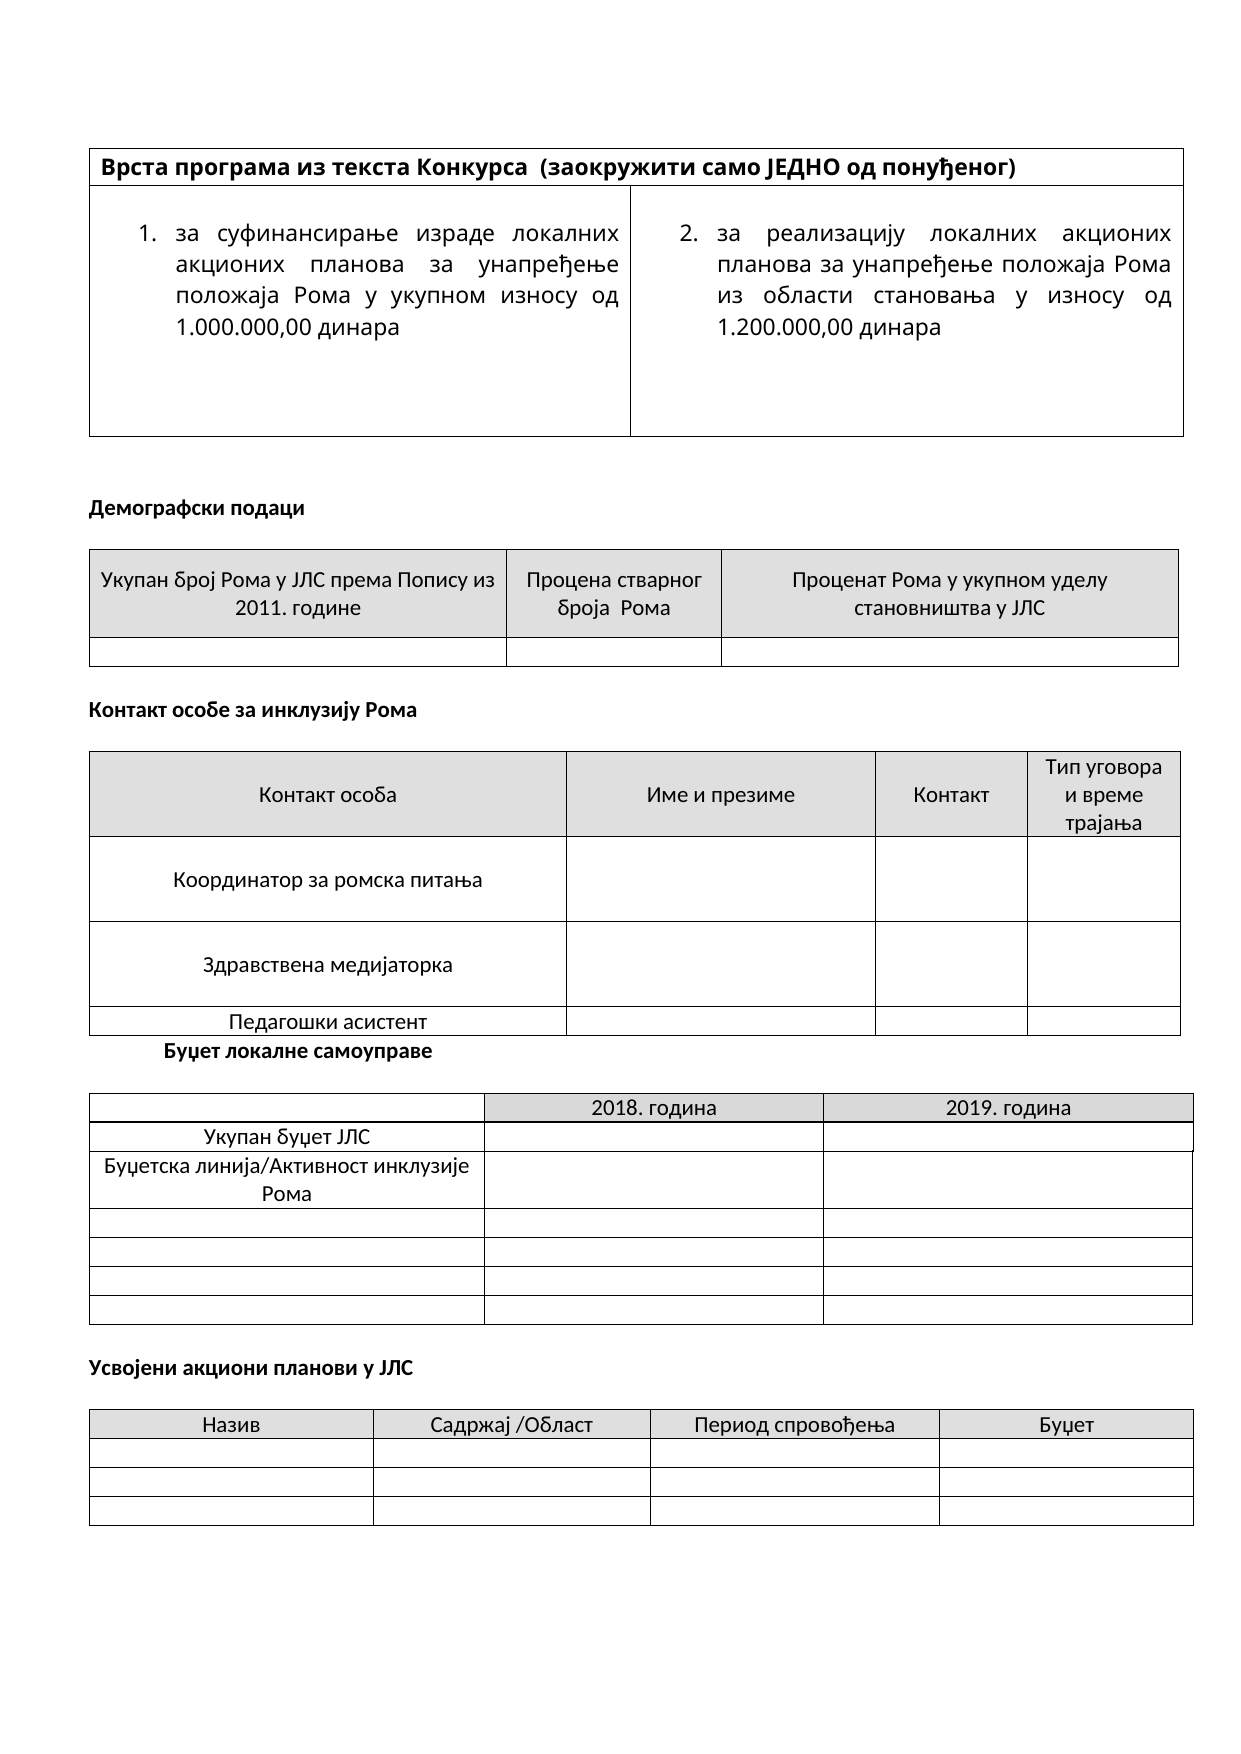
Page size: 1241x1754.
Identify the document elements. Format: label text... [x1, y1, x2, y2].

table_cell за суфинансирање израде локалних акционих планова за унапређење положаја Рома у укупном износу од 1.000.000,00 динара [90, 186, 630, 436]
table_cell [824, 1238, 1192, 1266]
table_header Назив [90, 1410, 373, 1438]
table_header Име и презиме [567, 752, 875, 836]
table_cell [824, 1209, 1192, 1237]
table_cell [940, 1439, 1193, 1467]
table_cell [824, 1267, 1192, 1295]
text Демографски подаци [89, 493, 1152, 521]
table_cell [374, 1497, 650, 1525]
table_cell [651, 1439, 939, 1467]
table_cell [485, 1123, 823, 1151]
table_cell Педагошки асистент [90, 1007, 566, 1035]
table_header Проценат Рома у укупном уделу становништва у ЈЛС [722, 550, 1178, 637]
table_cell [940, 1497, 1193, 1525]
table_cell [485, 1209, 823, 1237]
table_cell [1028, 922, 1180, 1006]
table_header Укупан број Рома у ЈЛС према Попису из 2011. године [90, 550, 506, 637]
table_cell [567, 837, 875, 921]
table_cell [722, 638, 1178, 666]
table_cell [824, 1152, 1192, 1208]
table_header Тип уговора и време трајања [1028, 752, 1180, 836]
table_cell [567, 922, 875, 1006]
table_cell Укупан буџет ЈЛС [90, 1123, 484, 1151]
table_header Процена стварног броја Рома [507, 550, 721, 637]
table_cell [90, 638, 506, 666]
table_header Контакт особа [90, 752, 566, 836]
table_header [90, 1094, 484, 1121]
table_cell [90, 1267, 484, 1295]
table_cell Координатор за ромска питања [90, 837, 566, 921]
table_cell [90, 1468, 373, 1496]
text Контакт особе за инклузију Рома [89, 695, 1152, 723]
table_cell [876, 1007, 1027, 1035]
text Усвојени акциони планови у ЈЛС [89, 1353, 1152, 1381]
table_header Период спровођења [651, 1410, 939, 1438]
table_cell [90, 1238, 484, 1266]
table_cell [1028, 1007, 1180, 1035]
table_cell [485, 1267, 823, 1295]
table_cell [374, 1439, 650, 1467]
table_cell [90, 1296, 484, 1324]
table_cell [374, 1468, 650, 1496]
table_header Буџет [940, 1410, 1193, 1438]
table_cell [1028, 837, 1180, 921]
table_cell [90, 1209, 484, 1237]
table_cell [824, 1123, 1193, 1151]
table_header 2018. година [485, 1094, 823, 1121]
table_cell [567, 1007, 875, 1035]
table_cell [485, 1296, 823, 1324]
table_cell [90, 1439, 373, 1467]
table_cell [876, 837, 1027, 921]
table_cell [651, 1497, 939, 1525]
table_cell [651, 1468, 939, 1496]
table_header 2019. година [824, 1094, 1193, 1121]
table_cell [485, 1238, 823, 1266]
table_cell за реализацију локалних акционих планова за унапређење положаја Рома из области становања у износу од 1.200.000,00 динара [631, 186, 1183, 436]
table_cell [876, 922, 1027, 1006]
table_cell [507, 638, 721, 666]
table_cell [824, 1296, 1192, 1324]
table_cell [485, 1152, 823, 1208]
table_header Садржај /Област [374, 1410, 650, 1438]
text Буџет локалне самоуправе [164, 1036, 1152, 1064]
table_header Врста програма из текста Конкурса (заокружити само ЈЕДНО од понуђеног) [90, 149, 1183, 184]
table_header Контакт [876, 752, 1027, 836]
table_cell [940, 1468, 1193, 1496]
table_cell [90, 1497, 373, 1525]
table_cell Здравствена медијаторка [90, 922, 566, 1006]
table_cell Буџетска линија/Активност инклузије Рома [90, 1152, 484, 1208]
